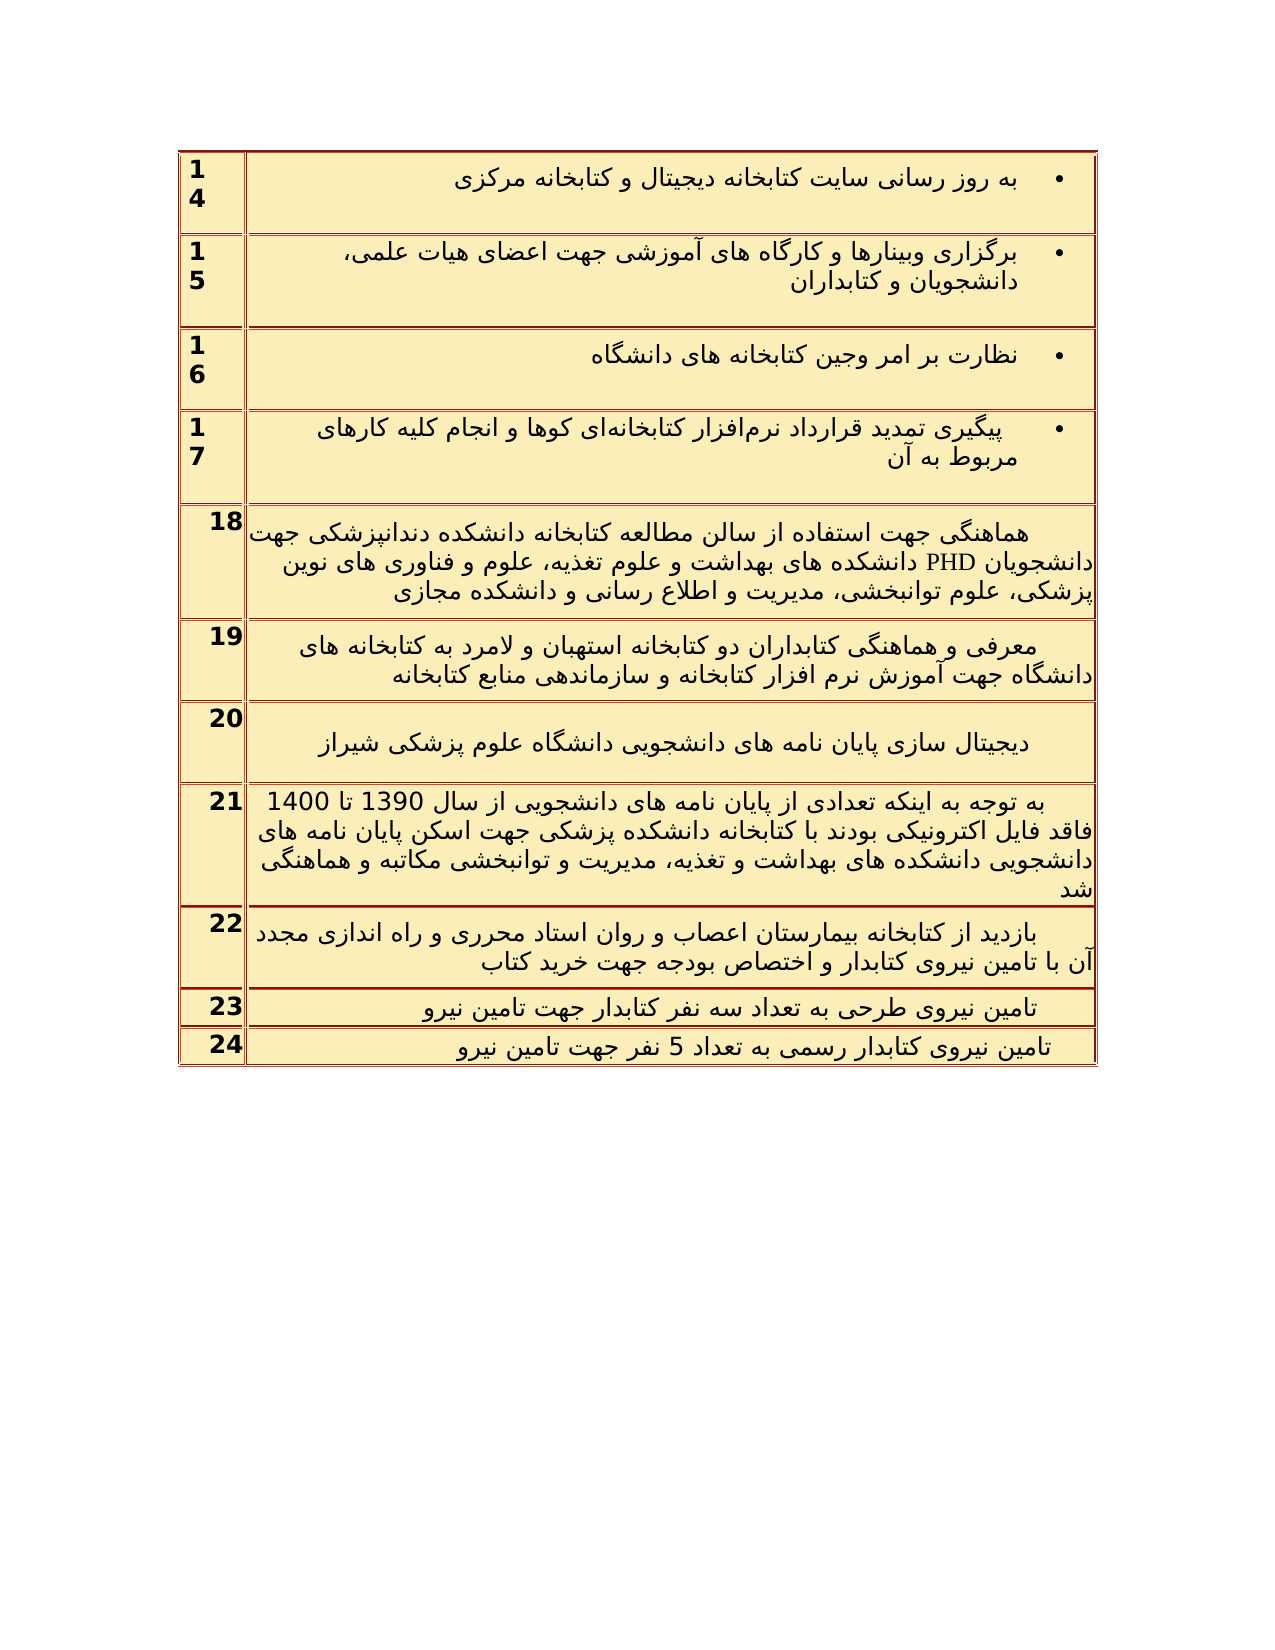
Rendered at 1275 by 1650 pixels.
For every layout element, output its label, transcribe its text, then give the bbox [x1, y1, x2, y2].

table_cell برگزاری وبینارها و کارگاه های آموزشی جهت اعضای هیات علمی، دانشجویان و کتابداران [247, 233, 1095, 326]
table_cell معرفی و هماهنگی کتابداران دو کتابخانه استهبان و لامرد به کتابخانه های دانشگاه جهت آموزش نرم افزار کتابخانه و سازماندهی منابع کتابخانه [246, 618, 1096, 700]
table_cell 24 [179, 1025, 244, 1064]
table_cell پیگیری تمدید قرارداد نرم‌افزار کتابخانه‌ای کوها و انجام کلیه کارهای مربوط به آن [246, 409, 1096, 502]
table_cell به روز رسانی سایت کتابخانه دیجیتال و کتابخانه مرکزی [247, 153, 1096, 232]
table_cell 14 [179, 152, 244, 232]
table_cell هماهنگی جهت استفاده از سالن مطالعه کتابخانه دانشکده دندانپزشکی جهت دانشجویان PHD دانشکده های بهداشت و علوم تغذیه، علوم و فناوری های نوین پزشکی، علوم توانبخشی، مدیریت و اطلاع رسانی و دانشکده مجازی [247, 503, 1095, 618]
table_cell به توجه به اینکه تعدادی از پایان نامه های دانشجویی از سال 1390 تا 1400 فاقد فایل اکترونیکی بودند با کتابخانه دانشکده پزشکی جهت اسکن پایان نامه های دانشجویی دانشکده های بهداشت و تغذیه، مدیریت و توانبخشی مکاتبه و هماهنگی شد [246, 782, 1096, 905]
table_cell 22 [181, 905, 244, 987]
table_cell نظارت بر امر وجین کتابخانه های دانشگاه [247, 326, 1095, 409]
table_cell بازدید از کتابخانه بیمارستان اعصاب و روان استاد محرری و راه اندازی مجدد آن با تامین نیروی کتابدار و اختصاص بودجه جهت خرید کتاب [247, 905, 1094, 987]
table_cell 18 [181, 503, 244, 618]
table_cell 20 [179, 700, 246, 782]
table_cell 17 [179, 409, 246, 502]
table_cell 16 [181, 326, 244, 409]
table_cell 21 [179, 782, 246, 905]
table_cell تامین نیروی کتابدار رسمی به تعداد 5 نفر جهت تامین نیرو [247, 1025, 1096, 1064]
table_cell 23 [181, 987, 244, 1025]
table_cell 19 [179, 618, 246, 700]
table_cell دیجیتال سازی پایان نامه های دانشجویی دانشگاه علوم پزشکی شیراز [246, 700, 1096, 782]
table_cell 15 [181, 233, 244, 326]
table_cell تامین نیروی طرحی به تعداد سه نفر کتابدار جهت تامین نیرو [247, 987, 1094, 1025]
